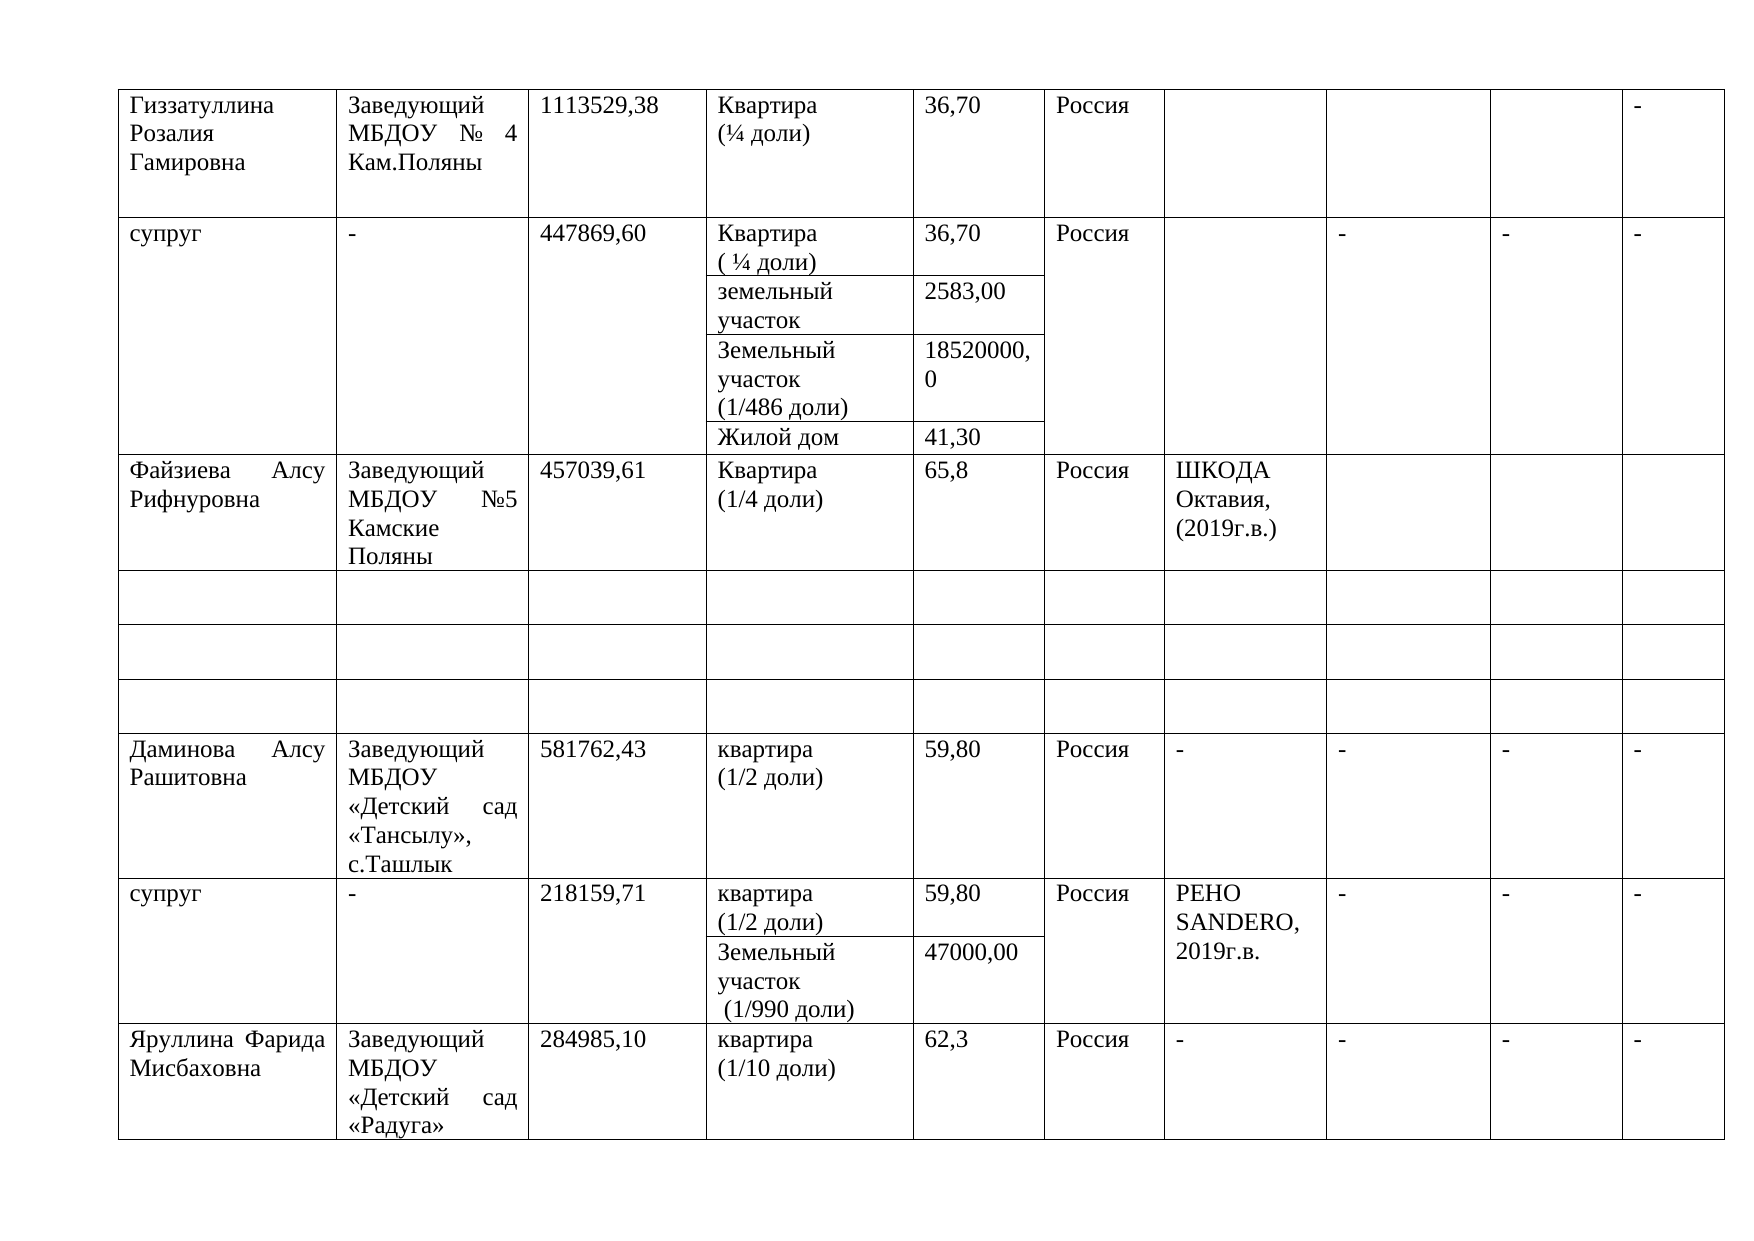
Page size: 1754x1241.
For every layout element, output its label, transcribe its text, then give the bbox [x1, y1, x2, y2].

table_cell [1165, 625, 1326, 678]
table_cell [1045, 625, 1164, 678]
table_cell [1327, 571, 1490, 624]
table_cell Россия [1045, 1024, 1164, 1139]
table_cell [914, 680, 1044, 733]
table_cell [1327, 680, 1490, 733]
table_cell 36,70 [914, 218, 1044, 275]
table_cell [914, 625, 1044, 678]
table_cell 447869,60 [529, 218, 706, 454]
table_cell - [1491, 879, 1622, 1023]
table_cell [1491, 90, 1622, 217]
table_cell 36,70 [914, 90, 1044, 217]
table_cell - [1165, 1024, 1326, 1139]
table_cell [1045, 680, 1164, 733]
table_cell [337, 680, 528, 733]
table_cell - [1327, 1024, 1490, 1139]
table_cell 59,80 [914, 879, 1044, 936]
table_cell 457039,61 [529, 455, 706, 570]
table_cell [707, 1024, 913, 1139]
table_cell Земельный участок (1/486 доли) [707, 335, 913, 421]
table_cell [1623, 455, 1724, 570]
table_cell супруг [119, 879, 336, 1023]
table_cell Заведующий МБДОУ «Детский сад «Тансылу», с.Ташлык [337, 734, 528, 877]
table_cell [1623, 680, 1724, 733]
table_cell [337, 625, 528, 678]
table_cell [119, 625, 336, 678]
table_cell [119, 571, 336, 624]
table_cell [1491, 455, 1622, 570]
table_cell - [1491, 218, 1622, 454]
table_cell Заведующий МБДОУ № 4 Кам.Поляны [337, 90, 528, 217]
table_cell земельный участок [707, 276, 913, 334]
table_cell [119, 680, 336, 733]
table_cell [1165, 571, 1326, 624]
table_cell [529, 625, 706, 678]
table_cell [1491, 625, 1622, 678]
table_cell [337, 1024, 528, 1139]
table_cell Россия [1045, 218, 1164, 454]
table_cell 65,8 [914, 455, 1044, 570]
table_cell [1491, 680, 1622, 733]
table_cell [119, 1024, 336, 1139]
table_cell Россия [1045, 90, 1164, 217]
table_cell 47000,00 [914, 937, 1044, 1023]
table_cell ШКОДА Октавия, (2019г.в.) [1165, 455, 1326, 570]
table_cell [707, 680, 913, 733]
table_cell квартира (1/2 доли) [707, 879, 913, 936]
table_cell - [1623, 1024, 1724, 1139]
table_cell Файзиева Алсу Рифнуровна [119, 455, 336, 570]
table_cell - [1623, 879, 1724, 1023]
table_cell [1623, 625, 1724, 678]
table_cell [1327, 625, 1490, 678]
table_cell [1327, 455, 1490, 570]
table_cell 284985,10 [529, 1024, 706, 1139]
table_cell - [337, 218, 528, 454]
table_cell супруг [119, 218, 336, 454]
table_cell [1045, 571, 1164, 624]
table_cell Даминова Алсу Рашитовна [119, 734, 336, 877]
table_cell Гиззатуллина Розалия Гамировна [119, 90, 336, 217]
table_cell Квартира (¼ доли) [707, 90, 913, 217]
table_cell [337, 571, 528, 624]
table_cell [914, 571, 1044, 624]
table_cell Земельный участок (1/990 доли) [707, 937, 913, 1023]
table_cell квартира (1/2 доли) [707, 734, 913, 877]
table_cell 218159,71 [529, 879, 706, 1023]
table_cell 2583,00 [914, 276, 1044, 334]
table_cell [1491, 571, 1622, 624]
table_cell Квартира ( ¼ доли) [707, 218, 913, 275]
table_cell 62,3 [914, 1024, 1044, 1139]
table_cell [707, 625, 913, 678]
table_cell - [1327, 734, 1490, 877]
table_cell - [1165, 734, 1326, 877]
table_cell 59,80 [914, 734, 1044, 877]
table_cell - [1491, 734, 1622, 877]
table_cell Россия [1045, 879, 1164, 1023]
table_cell - [1623, 218, 1724, 454]
table_cell - [1623, 90, 1724, 217]
table_cell - [1491, 1024, 1622, 1139]
table_cell 1113529,38 [529, 90, 706, 217]
table_cell Заведующий МБДОУ №5 Камские Поляны [337, 455, 528, 570]
table_cell - [1327, 218, 1490, 454]
table_cell РЕНО SANDERO, 2019г.в. [1165, 879, 1326, 1023]
table_cell [1165, 218, 1326, 454]
table_cell 41,30 [914, 422, 1044, 454]
table_cell [1327, 90, 1490, 217]
table_cell Жилой дом [707, 422, 913, 454]
table_cell 18520000,0 [914, 335, 1044, 421]
table_cell [529, 571, 706, 624]
table_cell [529, 680, 706, 733]
table_cell - [337, 879, 528, 1023]
table_cell [1165, 680, 1326, 733]
table_cell Россия [1045, 734, 1164, 877]
table_cell - [1623, 734, 1724, 877]
table_cell [1623, 571, 1724, 624]
table_cell [1165, 90, 1326, 217]
table_cell Россия [1045, 455, 1164, 570]
table_cell 581762,43 [529, 734, 706, 877]
table_cell [707, 571, 913, 624]
table_cell - [1327, 879, 1490, 1023]
table_cell Квартира (1/4 доли) [707, 455, 913, 570]
